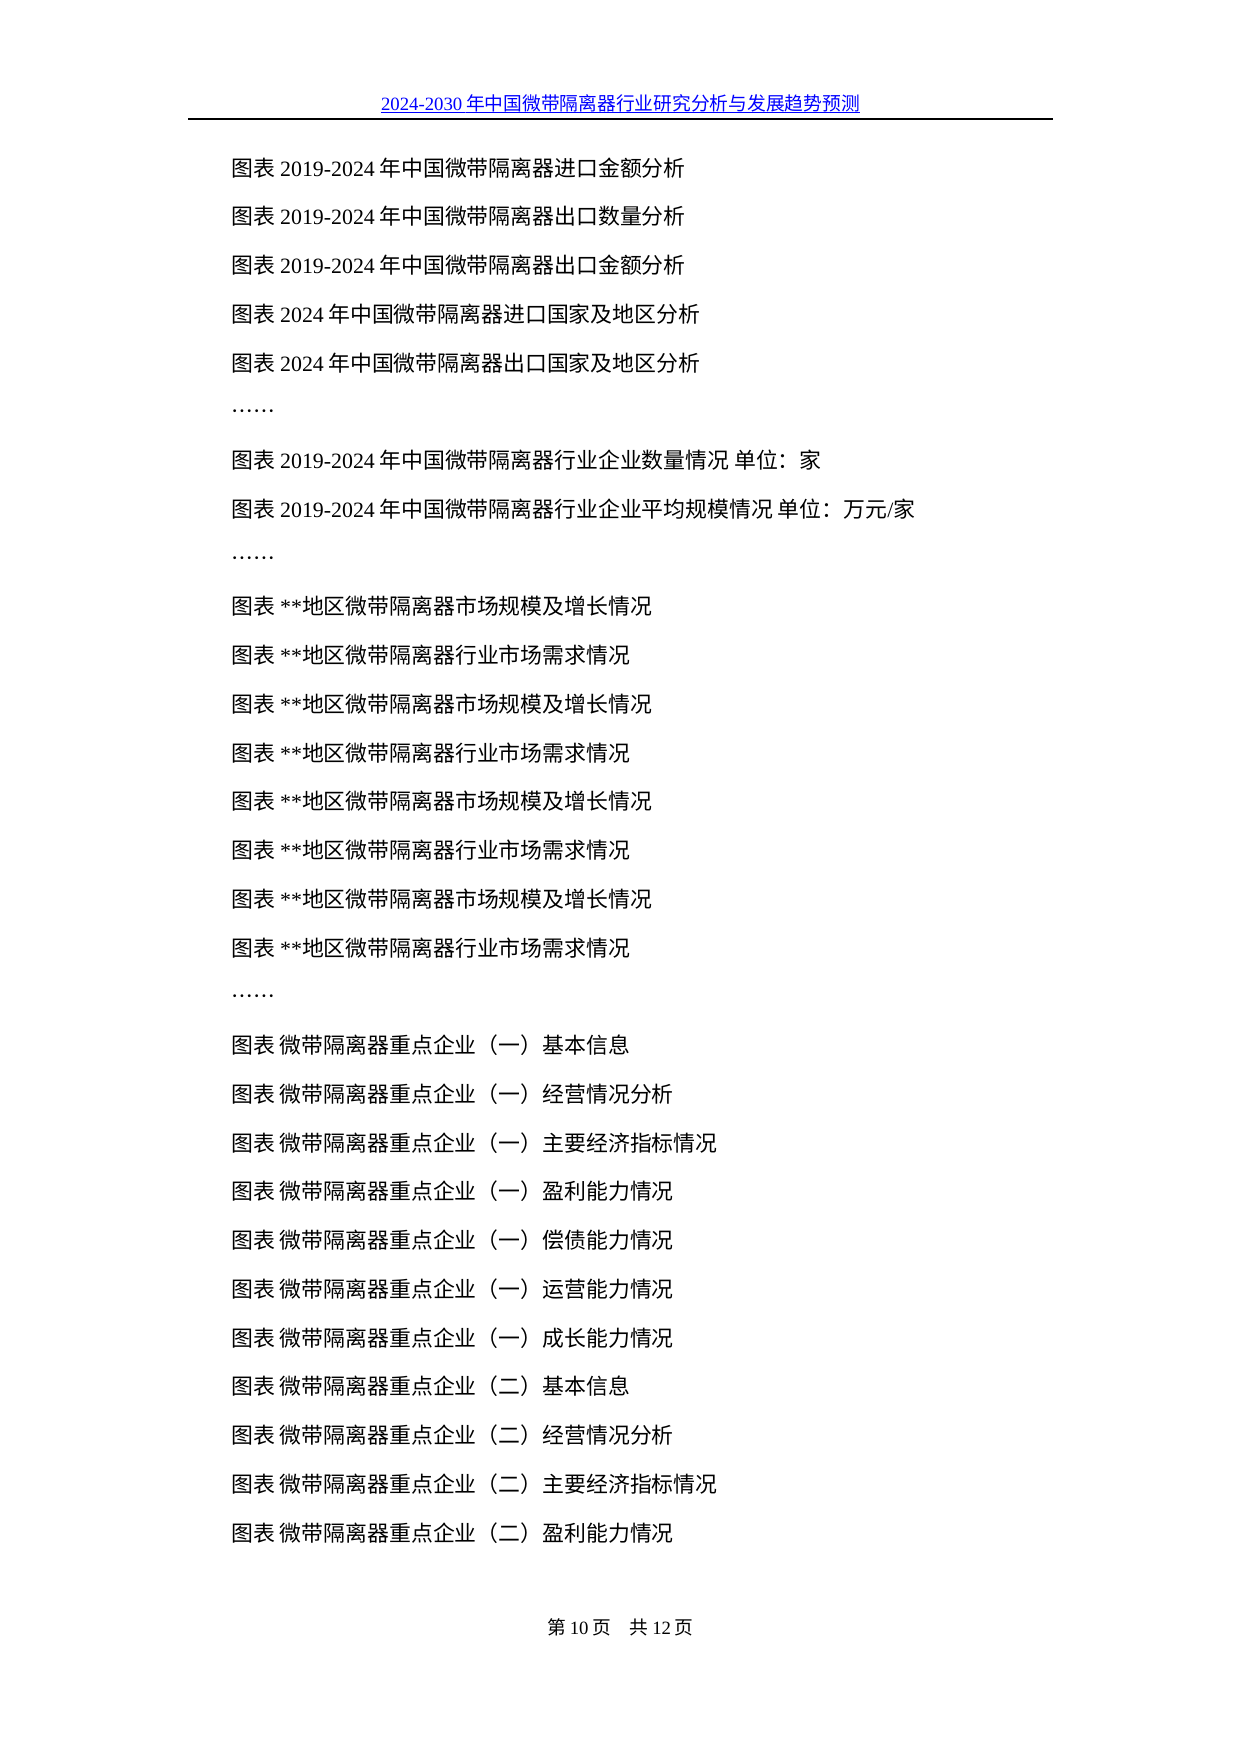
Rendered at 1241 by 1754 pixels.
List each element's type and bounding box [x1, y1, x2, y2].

text [187, 150, 1053, 1548]
